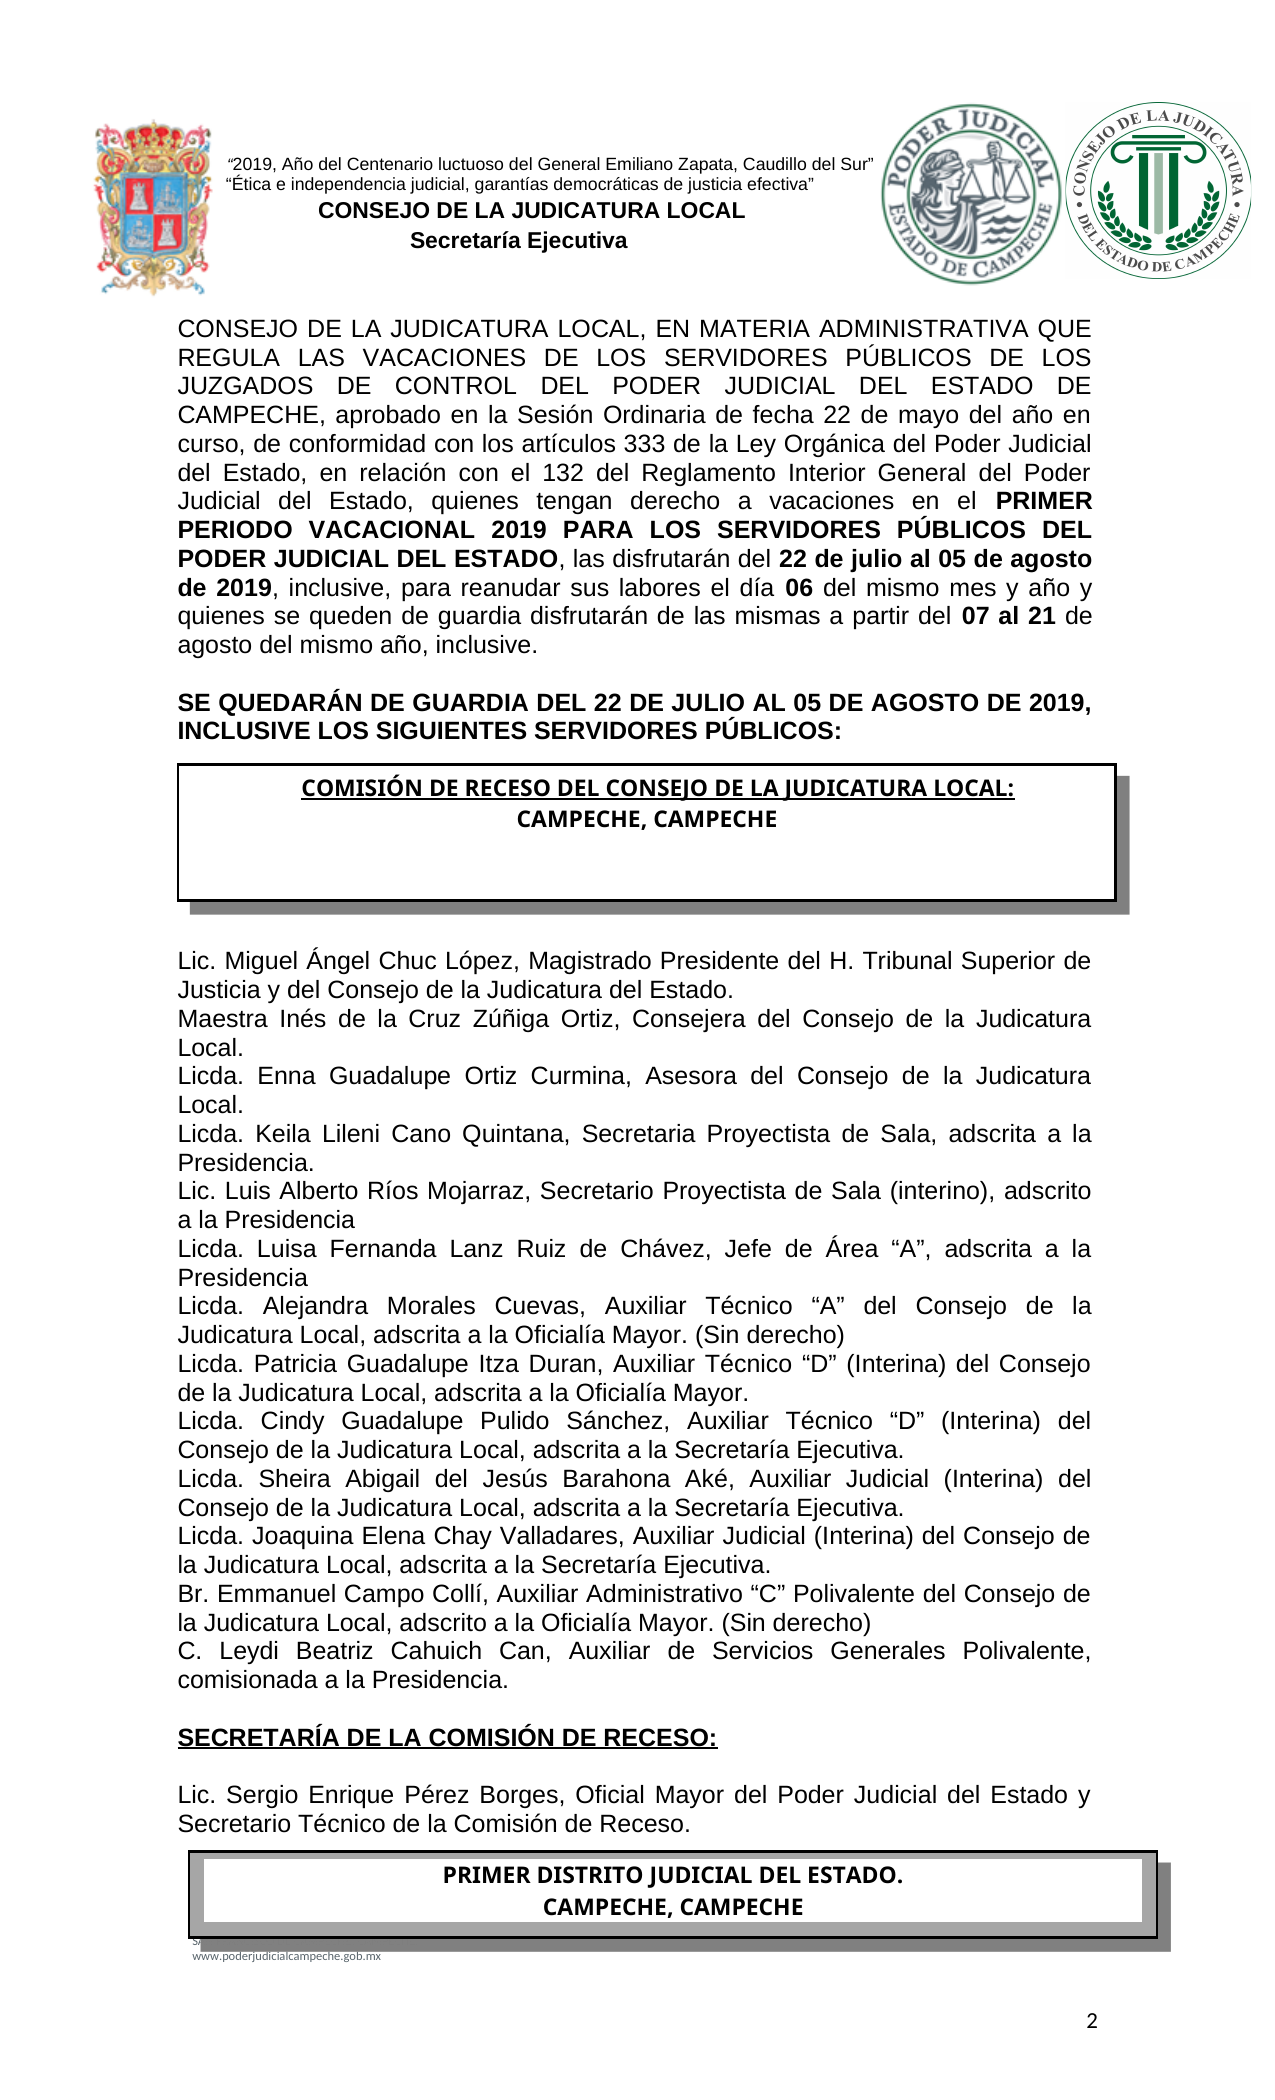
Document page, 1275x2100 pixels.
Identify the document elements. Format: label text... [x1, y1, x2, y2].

text Lic. Sergio Enrique Pérez Borges, Oficial Mayor del Poder Judicial del Estado y Secretario Técnico de la Comisión de Receso. [177, 1780, 1093, 1838]
text Licda. Cindy Guadalupe Pulido Sánchez, Auxiliar Técnico “D” (Interina) del Consejo de la Judicatura Local, adscrita a la Secretaría Ejecutiva. [177, 1406, 1093, 1464]
picture [88, 107, 222, 316]
text Maestra Inés de la Cruz Zúñiga Ortiz, Consejera del Consejo de la Judicatura Local. [177, 1004, 1093, 1061]
text Licda. Sheira Abigail del Jesús Barahona Aké, Auxiliar Judicial (Interina) del Consejo de la Judicatura Local, adscrita a la Secretaría Ejecutiva. [177, 1464, 1093, 1521]
text Licda. Patricia Guadalupe Itza Duran, Auxiliar Técnico “D” (Interina) del Consejo de la Judicatura Local, adscrita a la Oficialía Mayor. [177, 1349, 1093, 1406]
picture [880, 101, 1252, 287]
text Licda. Joaquina Elena Chay Valladares, Auxiliar Judicial (Interina) del Consejo de la Judicatura Local, adscrita a la Secretaría Ejecutiva. [177, 1521, 1093, 1579]
text SE QUEDARÁN DE GUARDIA DEL 22 DE JULIO AL 05 DE AGOSTO DE 2019, INCLUSIVE LOS SIGUIENTES SERVIDORES PÚBLICOS: [177, 688, 1093, 745]
text Lic. Luis Alberto Ríos Mojarraz, Secretario Proyectista de Sala (interino), adscrito a la Presidencia [177, 1176, 1093, 1234]
text Licda. Luisa Fernanda Lanz Ruiz de Chávez, Jefe de Área “A”, adscrita a la Presidencia [177, 1234, 1093, 1291]
text Licda. Alejandra Morales Cuevas, Auxiliar Técnico “A” del Consejo de la Judicatura Local, adscrita a la Oficialía Mayor. (Sin derecho) [177, 1291, 1093, 1349]
text Br. Emmanuel Campo Collí, Auxiliar Administrativo “C” Polivalente del Consejo de la Judicatura Local, adscrito a la Oficialía Mayor. (Sin derecho) [177, 1579, 1093, 1636]
text Lic. Miguel Ángel Chuc López, Magistrado Presidente del H. Tribunal Superior de Justicia y del Consejo de la Judicatura del Estado. [177, 946, 1093, 1004]
text C. Leydi Beatriz Cahuich Can, Auxiliar de Servicios Generales Polivalente, comisionada a la Presidencia. [177, 1636, 1093, 1694]
text SECRETARÍA DE LA COMISIÓN DE RECESO: [177, 1723, 1093, 1751]
text Licda. Enna Guadalupe Ortiz Curmina, Asesora del Consejo de la Judicatura Local. [177, 1061, 1093, 1119]
text Licda. Keila Lileni Cano Quintana, Secretaria Proyectista de Sala, adscrita a la Presidencia. [177, 1119, 1093, 1176]
